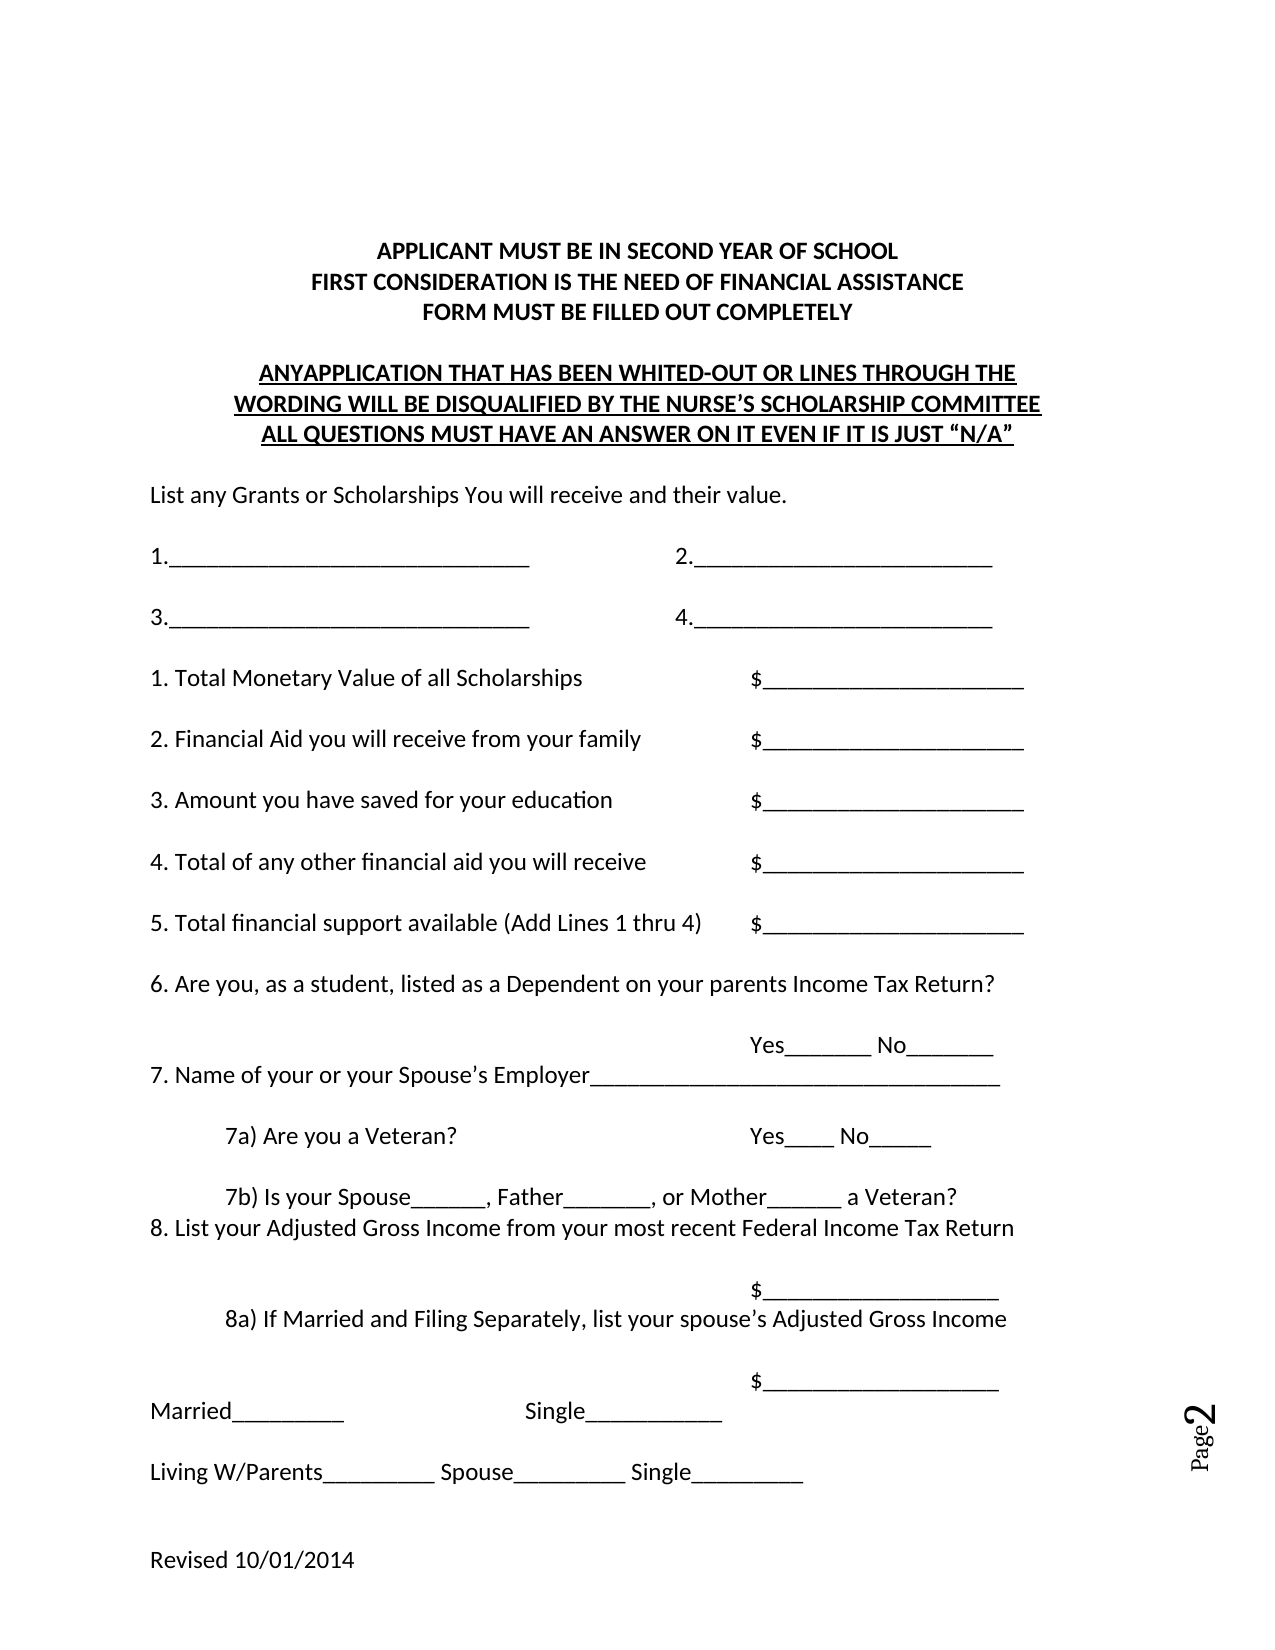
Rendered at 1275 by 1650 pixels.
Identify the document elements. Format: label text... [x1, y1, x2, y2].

text List any Grants or Scholarships You will receive and their value. [150, 479, 1125, 510]
text ANYAPPLICATION THAT HAS BEEN WHITED-OUT OR LINES THROUGH THE [150, 357, 1125, 388]
text 7a) Are you a Veteran? Yes____ No_____ [150, 1120, 1125, 1151]
text $___________________ [150, 1364, 1125, 1395]
text Living W/Parents_________ Spouse_________ Single_________ [150, 1456, 1125, 1487]
text 3. Amount you have saved for your education $_____________________ [150, 785, 1125, 815]
text 8. List your Adjusted Gross Income from your most recent Federal Income Tax Return [150, 1212, 1125, 1242]
text 1._____________________________ 2.________________________ [150, 541, 1125, 571]
text Married_________ Single___________ [150, 1395, 1125, 1426]
text FIRST CONSIDERATION IS THE NEED OF FINANCIAL ASSISTANCE [150, 266, 1125, 296]
text 7b) Is your Spouse______, Father_______, or Mother______ a Veteran? [150, 1181, 1125, 1212]
text 6. Are you, as a student, listed as a Dependent on your parents Income Tax Return? [150, 968, 1125, 998]
text 8a) If Married and Filing Separately, list your spouse’s Adjusted Gross Income [150, 1303, 1125, 1334]
text 2. Financial Aid you will receive from your family $_____________________ [150, 724, 1125, 754]
text WORDING WILL BE DISQUALIFIED BY THE NURSE’S SCHOLARSHIP COMMITTEE [150, 388, 1125, 418]
text 4. Total of any other financial aid you will receive $_____________________ [150, 846, 1125, 876]
text 5. Total financial support available (Add Lines 1 thru 4) $_____________________ [150, 907, 1125, 937]
text Yes_______ No_______ [150, 1029, 1125, 1059]
text 7. Name of your or your Spouse’s Employer_________________________________ [150, 1059, 1125, 1090]
text APPLICANT MUST BE IN SECOND YEAR OF SCHOOL [150, 235, 1125, 266]
text 1. Total Monetary Value of all Scholarships $_____________________ [150, 663, 1125, 693]
text $___________________ [150, 1273, 1125, 1303]
text 3._____________________________ 4.________________________ [150, 602, 1125, 632]
text ALL QUESTIONS MUST HAVE AN ANSWER ON IT EVEN IF IT IS JUST “N/A” [150, 418, 1125, 449]
text FORM MUST BE FILLED OUT COMPLETELY [150, 296, 1125, 327]
